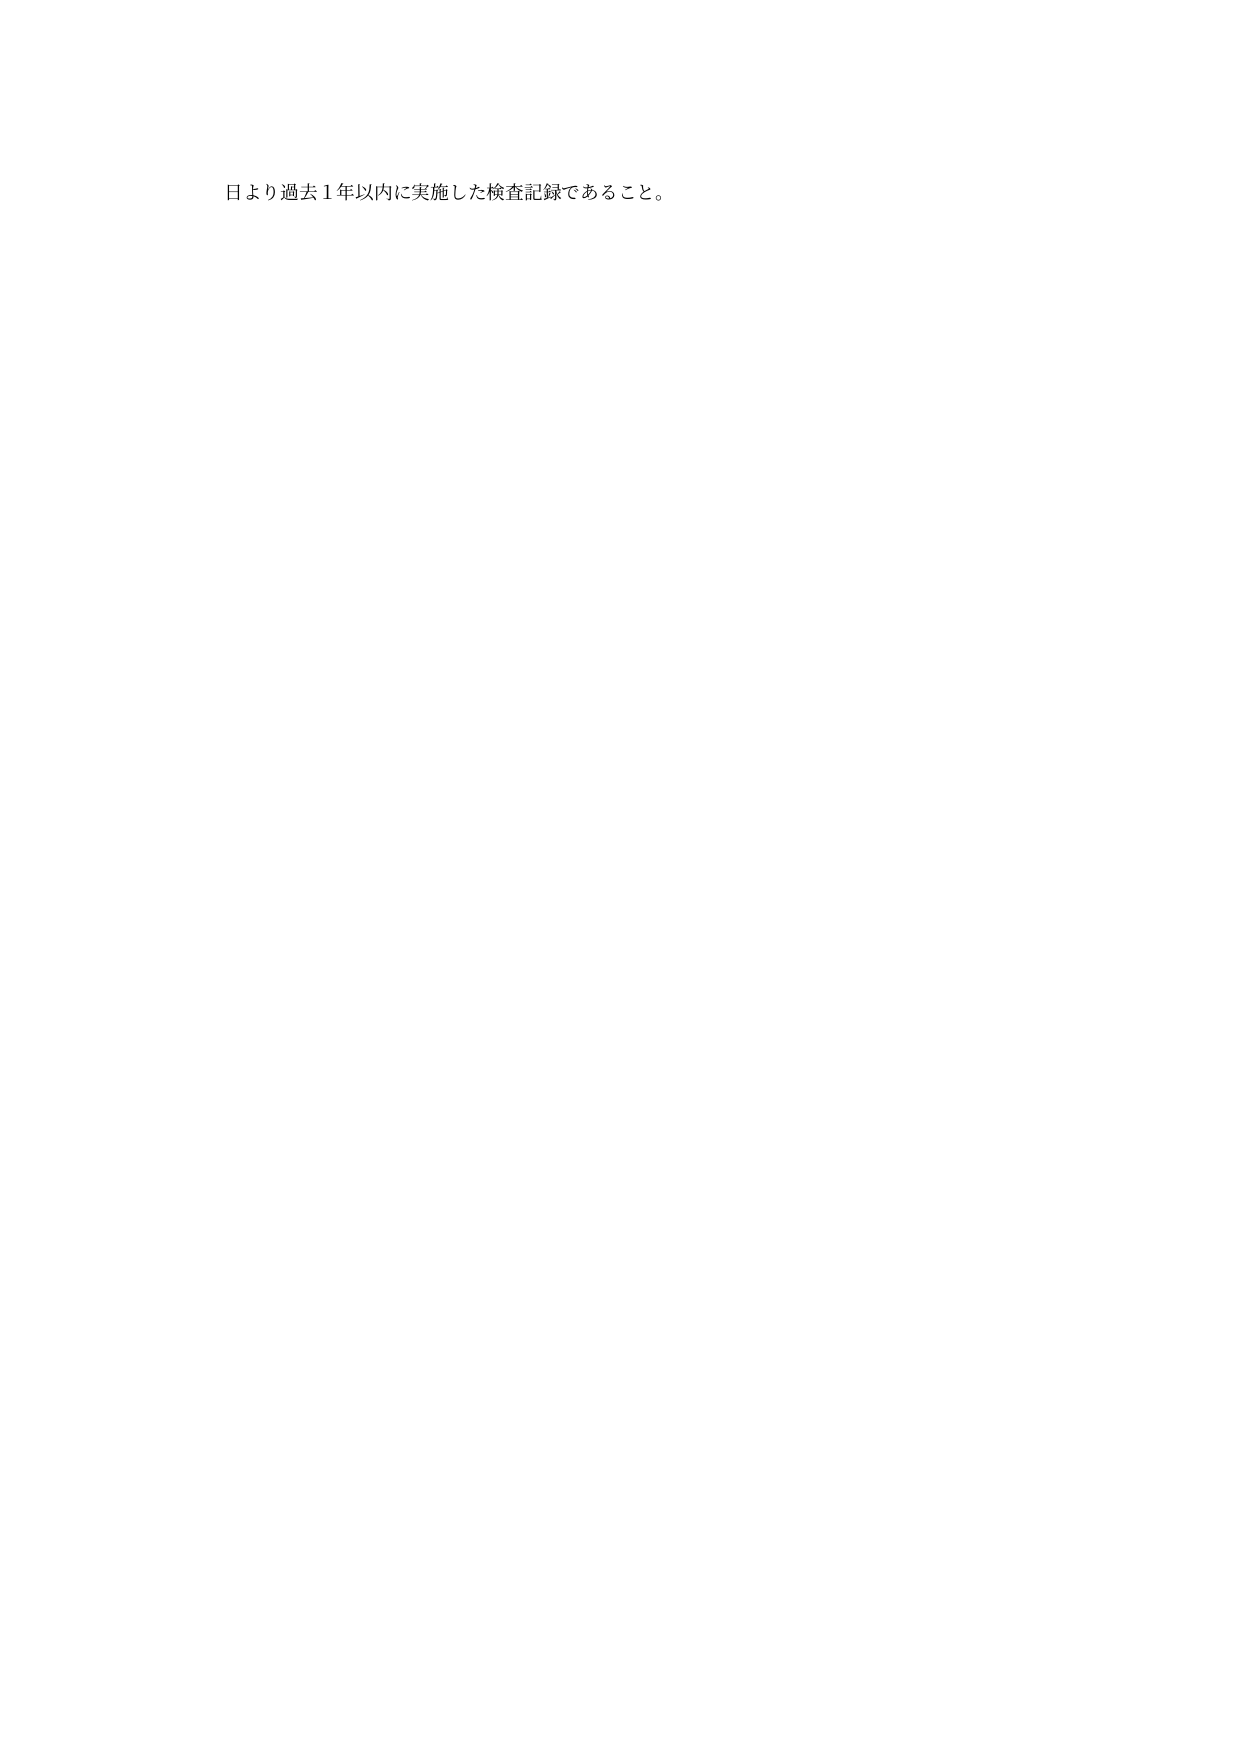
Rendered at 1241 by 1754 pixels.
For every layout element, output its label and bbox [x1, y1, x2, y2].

text [202, 178, 1082, 204]
